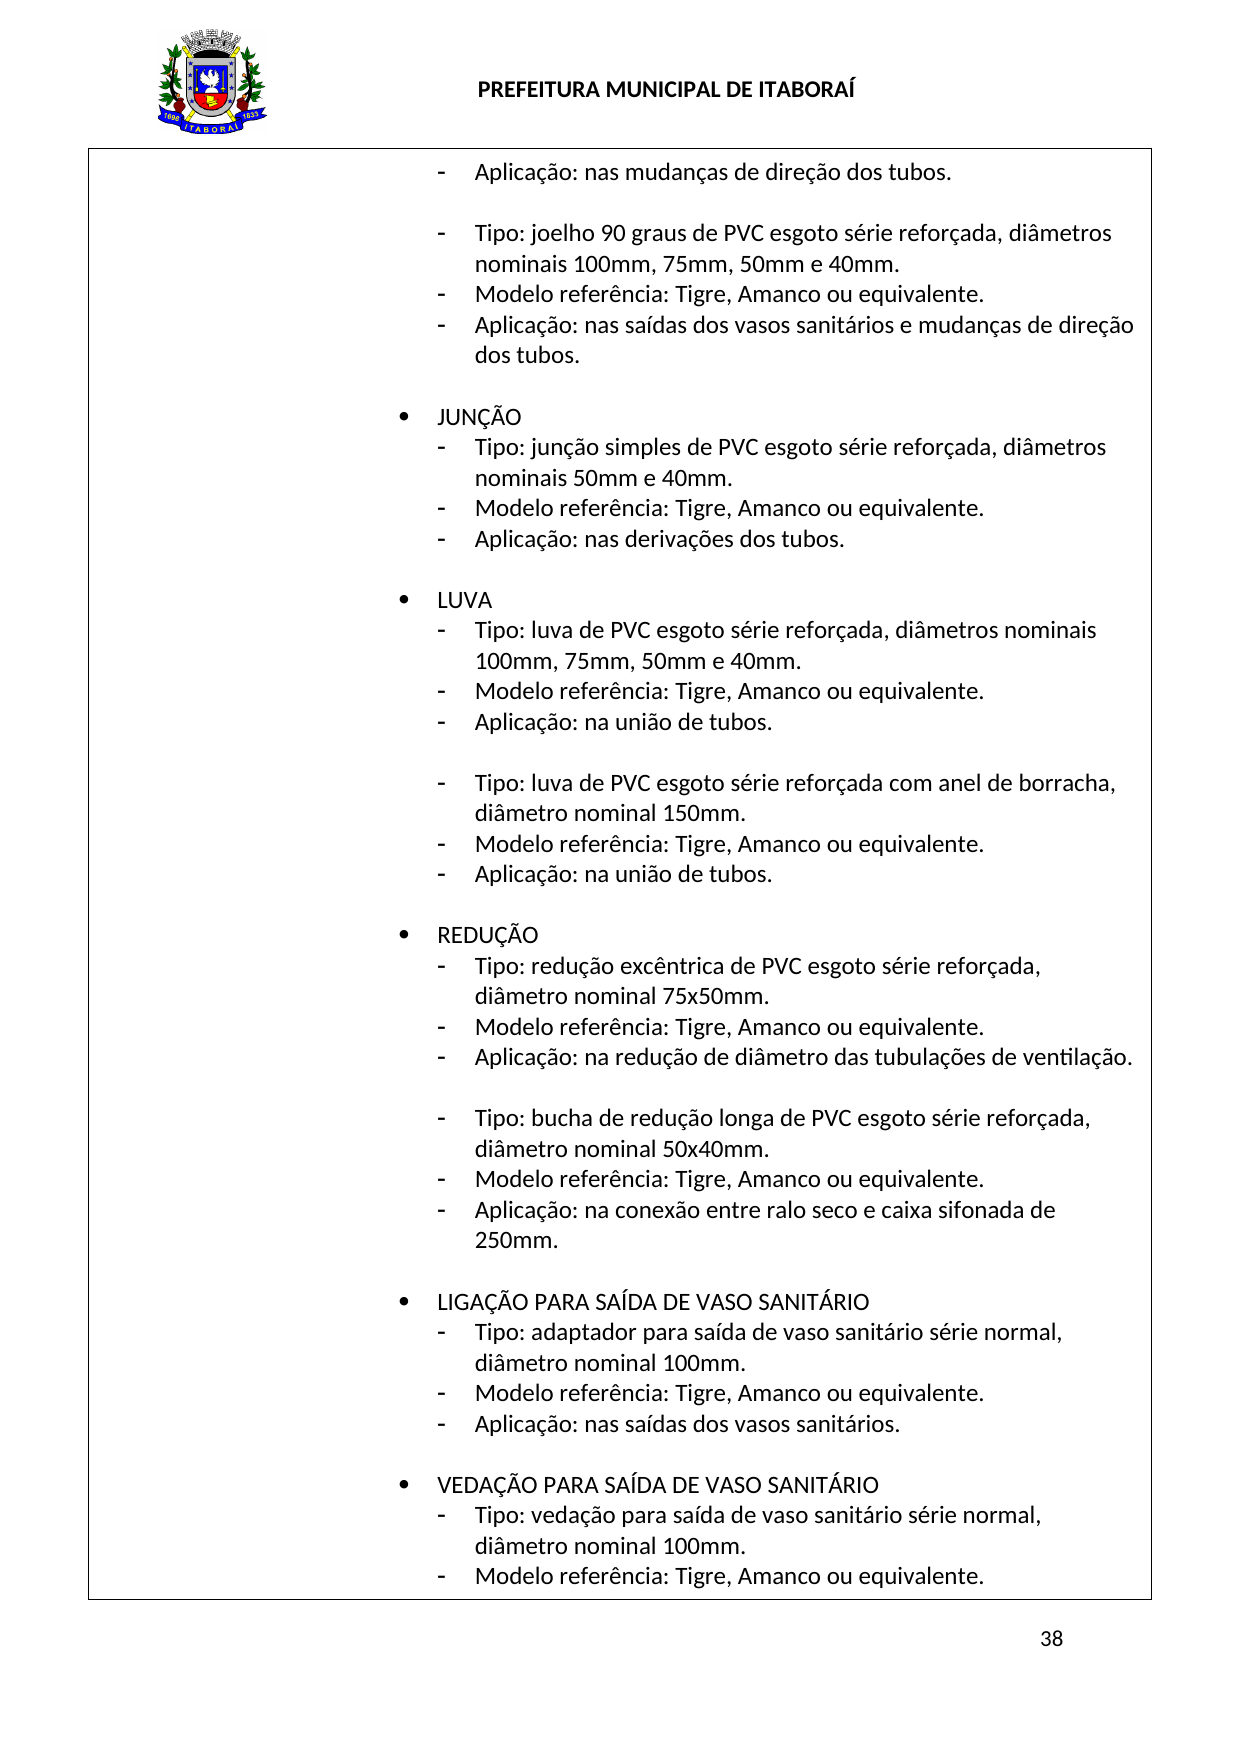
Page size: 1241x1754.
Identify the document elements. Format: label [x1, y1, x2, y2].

picture [157, 29, 267, 133]
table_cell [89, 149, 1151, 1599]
